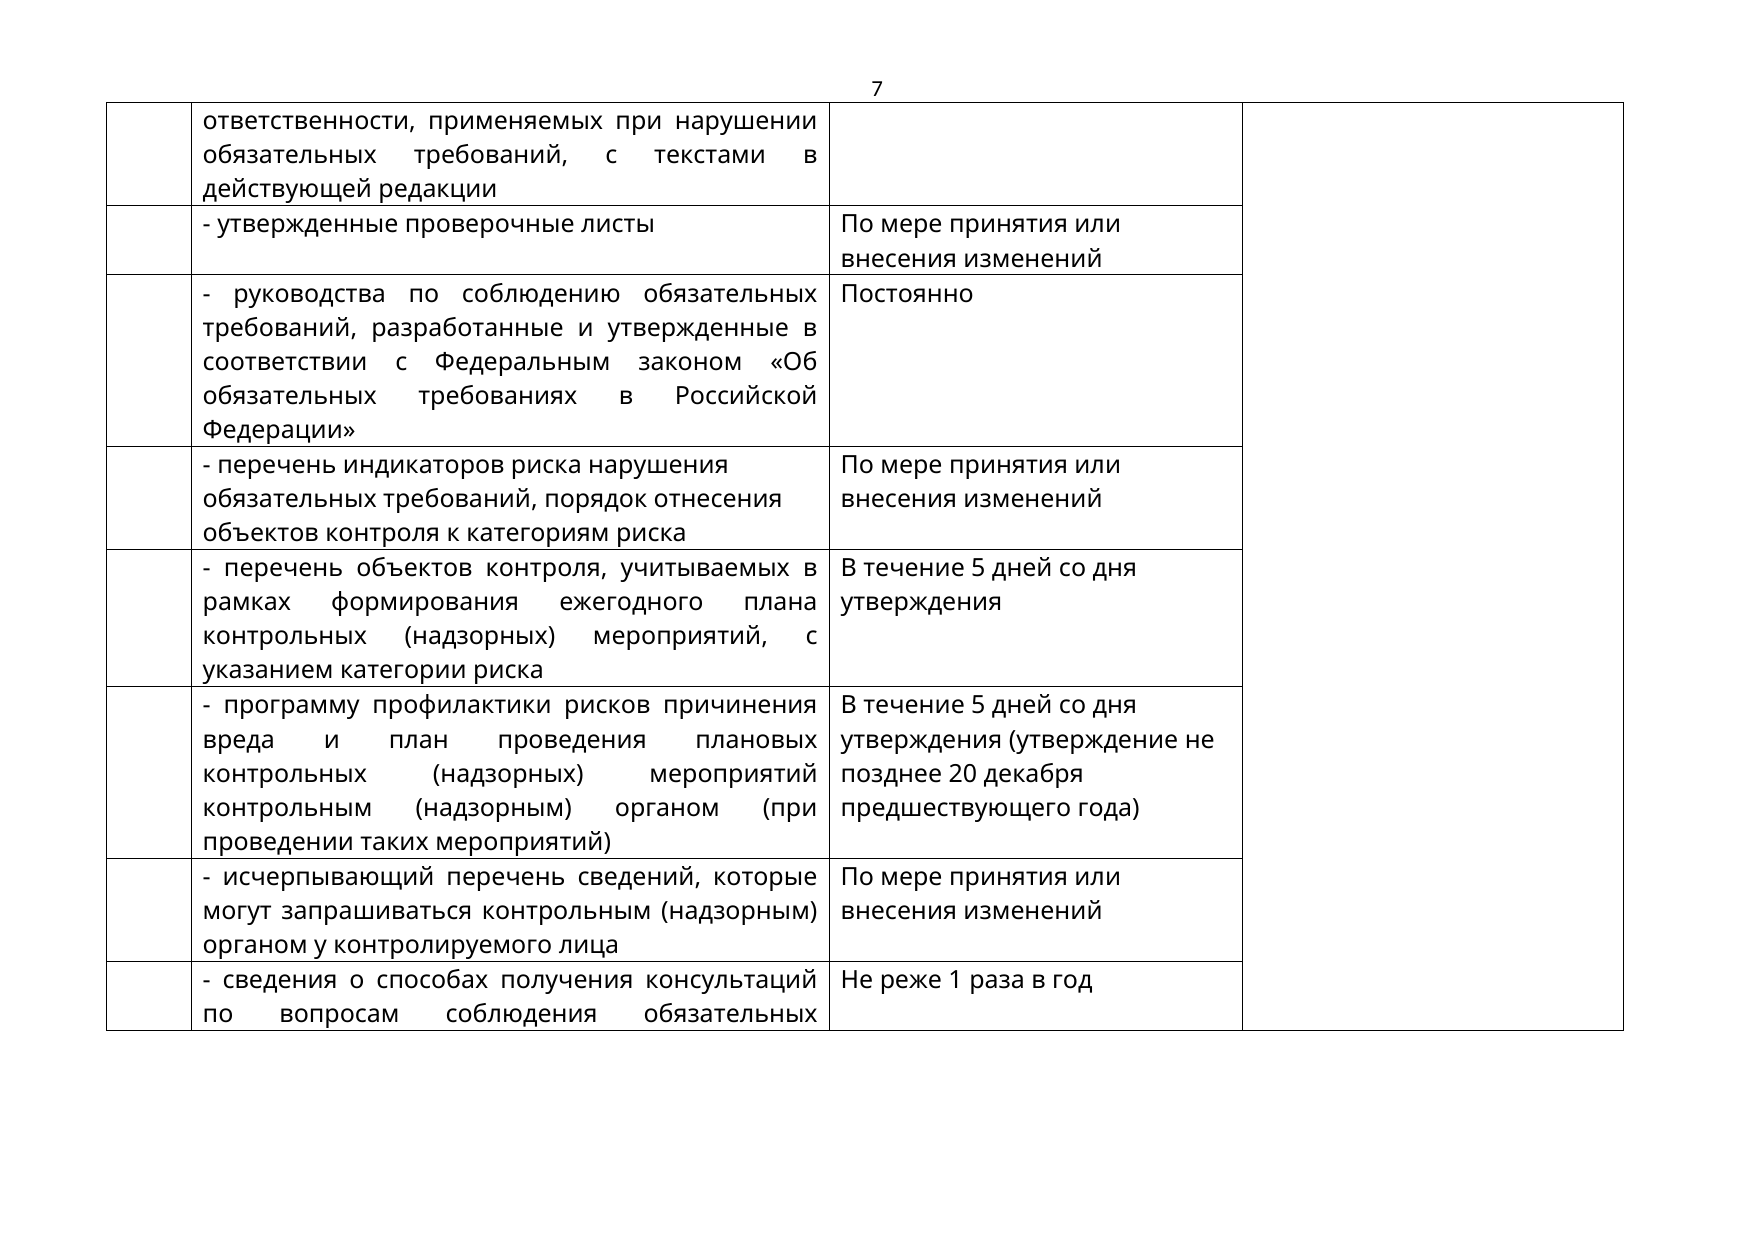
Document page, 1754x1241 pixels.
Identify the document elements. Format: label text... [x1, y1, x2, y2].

table_cell [107, 859, 191, 961]
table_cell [830, 962, 1242, 1030]
table_cell [107, 962, 191, 1030]
table_cell По мере принятия или внесения изменений [830, 447, 1242, 549]
table_cell - перечень объектов контроля, учитываемых в рамках формирования ежегодного плана контрольных (надзорных) мероприятий, с указанием категории риска [192, 550, 829, 686]
table_cell Постоянно [830, 275, 1242, 446]
table_cell - руководства по соблюдению обязательных требований, разработанные и утвержденные в соответствии с Федеральным законом «Об обязательных требованиях в Российской Федерации» [192, 275, 829, 446]
table_cell [107, 275, 191, 446]
table_cell По мере принятия или внесения изменений [830, 206, 1242, 274]
table_cell В течение 5 дней со дня утверждения [830, 550, 1242, 686]
table_cell В течение 5 дней со дня утверждения (утверждение не позднее 20 декабря предшествующего года) [830, 687, 1242, 857]
table_cell По мере принятия или внесения изменений [830, 859, 1242, 961]
table_cell [107, 550, 191, 686]
table_cell [107, 447, 191, 549]
table_cell [107, 687, 191, 857]
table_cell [830, 103, 1242, 205]
table_cell - исчерпывающий перечень сведений, которые могут запрашиваться контрольным (надзорным) органом у контролируемого лица [192, 859, 829, 961]
table_cell - перечень индикаторов риска нарушения обязательных требований, порядок отнесения объектов контроля к категориям риска [192, 447, 829, 549]
table_cell - программу профилактики рисков причинения вреда и план проведения плановых контрольных (надзорных) мероприятий контрольным (надзорным) органом (при проведении таких мероприятий) [192, 687, 829, 857]
table_cell [107, 206, 191, 274]
table_cell - утвержденные проверочные листы [192, 206, 829, 274]
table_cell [192, 962, 829, 1030]
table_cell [192, 103, 829, 205]
table_cell [107, 103, 191, 205]
